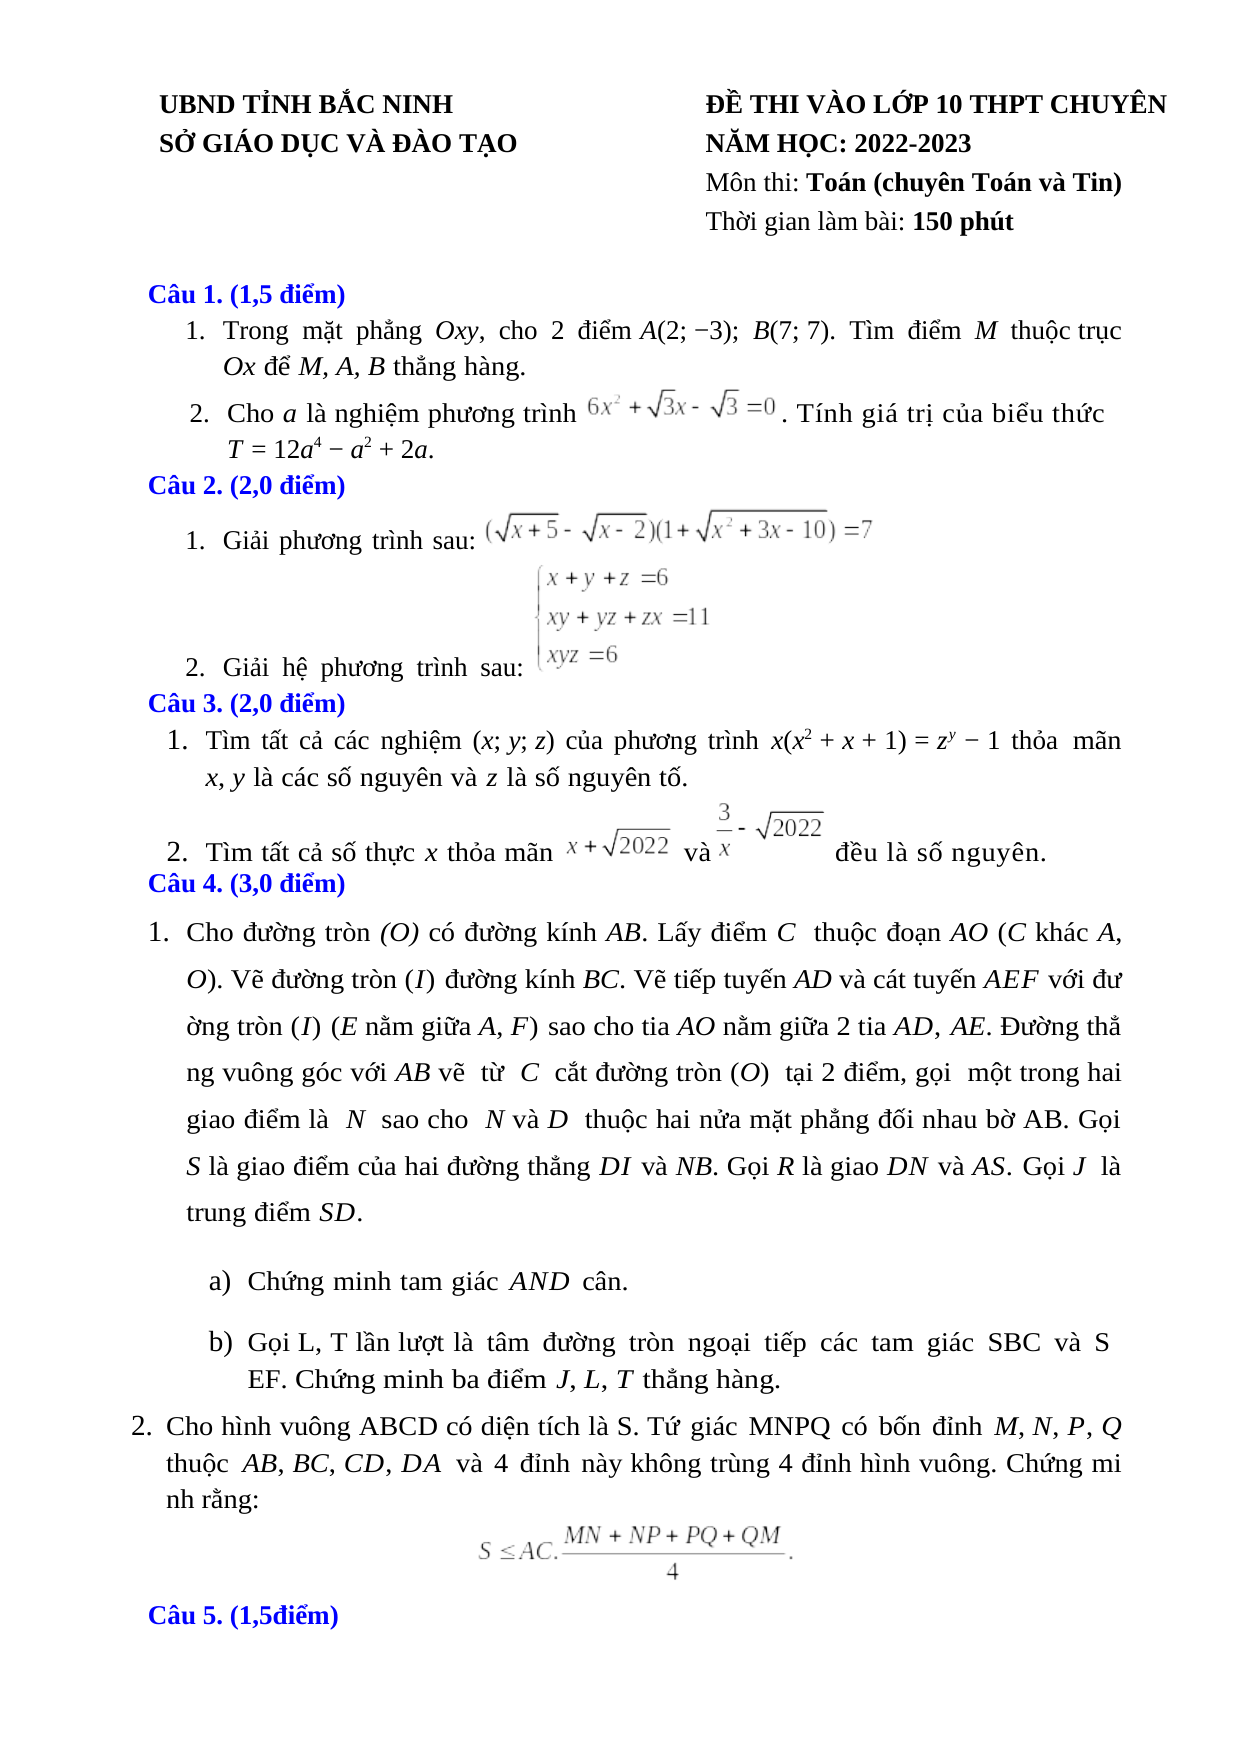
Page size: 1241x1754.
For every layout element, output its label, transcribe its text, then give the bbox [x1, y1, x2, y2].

list Trong mặt phẳng Oxy, cho 2 điểm A(2; −3); B(7; 7). Tìm điểm M thuộc trục Ox để M, A, B thẳng hàng. [185, 314, 1122, 381]
text Câu 2. (2,0 điểm) [148, 469, 1122, 500]
text Câu 4. (3,0 điểm) [148, 867, 1122, 898]
list Tìm tất cả các nghiệm (x; y; z) của phương trình x(x2 + x + 1) = zy − 1 thỏa mãn x, y là các số nguyên và z là số nguyên tố. [166, 722, 1122, 792]
list Gọi L, T lần lượt là tâm đường tròn ngoại tiếp các tam giác SBC và SEF. Chứng minh ba điểm J, L, T thẳng hàng. [208, 1324, 1111, 1395]
text Câu 3. (2,0 điểm) [148, 687, 1122, 718]
text Câu 5. (1,5điểm) [148, 1599, 1122, 1630]
list Chứng minh tam giác AND cân. [208, 1263, 1122, 1296]
list Giải hệ phương trình sau: [185, 560, 1122, 682]
table_header ĐỀ THI VÀO LỚP 10 THPT CHUYÊN NĂM HỌC: 2022-2023 Môn thi: Toán (chuyên Toán và Tin) Thời gian làm bài: 150 phút [694, 89, 1240, 243]
list Cho a là nghiệm phương trình . Tính giá trị của biểu thức [189, 386, 1122, 429]
list Tìm tất cả số thực x thỏa mãn và đều là số nguyên. [166, 796, 1122, 867]
list Cho hình vuông ABCD có diện tích là S. Tứ giác MNPQ có bốn đỉnh M, N, P, Q thuộc AB, BC, CD, DA và 4 đỉnh này không trùng 4 đỉnh hình vuông. Chứng minh rằng: [131, 1408, 1122, 1514]
list Cho đường tròn (O) có đường kính AB. Lấy điểm C thuộc đoạn AO (C khác A, O). Vẽ đường tròn (I) đường kính BC. Vẽ tiếp tuyến AD và cát tuyến AEF với đường tròn (I) (E nằm giữa A, F) sao cho tia AO nằm giữa 2 tia AD, AE. Đường thẳng vuông góc với AB vẽ từ C cắt đường tròn (O) tại 2 điểm, gọi một trong hai giao điểm là N sao cho N và D thuộc hai nửa mặt phẳng đối nhau bờ AB. Gọi S là giao điểm của hai đường thẳng DI và NB. Gọi R là giao DN và AS. Gọi J là trung điểm SD. [148, 914, 1122, 1228]
list Giải phương trình sau: [185, 505, 1122, 555]
text Câu 1. (1,5 điểm) [148, 279, 1122, 310]
table_header UBND TỈNH BẮC NINH SỞ GIÁO DỤC VÀ ĐÀO TẠO [148, 89, 694, 243]
list T = 12a4 − a2 + 2a. [227, 433, 1122, 464]
